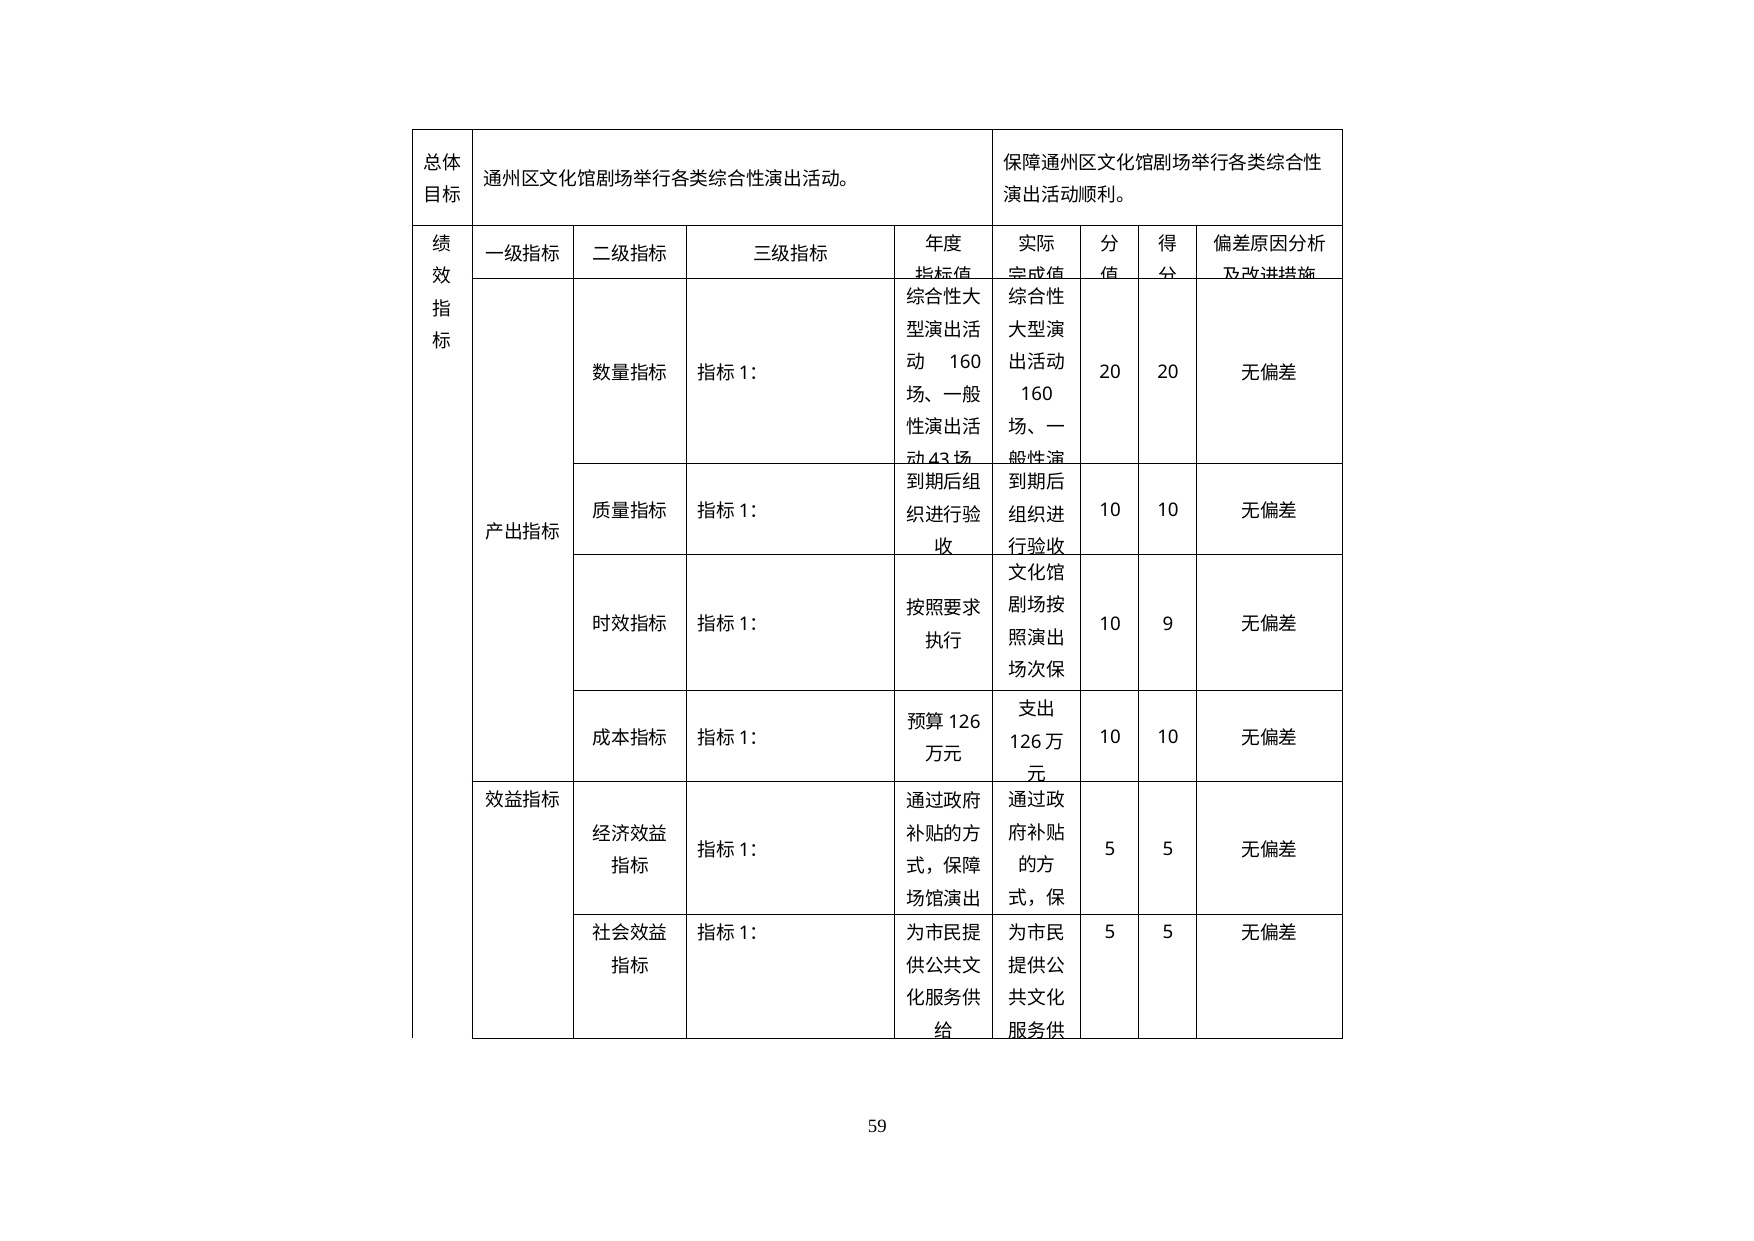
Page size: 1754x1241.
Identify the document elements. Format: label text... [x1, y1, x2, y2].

table_cell 三级指标 [687, 226, 894, 278]
table_cell 指标1： [687, 464, 894, 554]
table_cell 指标1： [687, 279, 894, 463]
table_cell 偏差原因分析及改进措施 [1197, 226, 1342, 278]
table_cell 一级指标 [473, 226, 573, 278]
table_cell 无偏差 [1197, 279, 1342, 463]
table_cell 无偏差 [1197, 555, 1342, 690]
table_cell 数量指标 [574, 279, 686, 463]
table_cell 通州区文化馆剧场举行各类综合性演出活动。 [473, 130, 992, 224]
table_cell 通过政府补贴的方式，保障场馆演出 [895, 782, 992, 914]
table_cell 为市民提供公共文化服务供给 [993, 915, 1080, 1038]
table_cell 9 [1139, 555, 1196, 690]
table_cell 综合性大型演出活动160场、一般性演出活动43场 [895, 279, 992, 463]
table_cell 到期后组织进行验收 [993, 464, 1080, 554]
table_cell 效益指标 [473, 782, 573, 1038]
table_cell 5 [1081, 782, 1138, 914]
table_cell 年度 指标值 [895, 226, 992, 278]
table_cell 指标1： [687, 782, 894, 914]
table_cell 无偏差 [1197, 915, 1342, 1038]
table_cell 文化馆剧场按照演出场次保障 [993, 555, 1080, 690]
table_cell 质量指标 [574, 464, 686, 554]
table_cell 综合性大型演出活动160场、一般性演出活动43场 [993, 279, 1080, 463]
table_cell 10 [1081, 691, 1138, 781]
table_cell 10 [1081, 555, 1138, 690]
table_cell 到期后组织进行验收 [895, 464, 992, 554]
table_cell 5 [1139, 782, 1196, 914]
table_cell 绩 效 指 标 [413, 226, 472, 1038]
table_cell 为市民提供公共文化服务供给 [895, 915, 992, 1038]
table_cell 无偏差 [1197, 782, 1342, 914]
table_cell 20 [1139, 279, 1196, 463]
table_cell 指标1： [687, 555, 894, 690]
table_cell 分值 [1081, 226, 1138, 278]
table_cell 无偏差 [1197, 691, 1342, 781]
table_cell 成本指标 [574, 691, 686, 781]
table_cell 通过政府补贴的方式，保障场馆演出 [993, 782, 1080, 914]
table_cell 10 [1081, 464, 1138, 554]
table_cell 5 [1139, 915, 1196, 1038]
table_cell 支出126万元 [993, 691, 1080, 781]
table_cell 经济效益 指标 [574, 782, 686, 914]
table_cell 产出指标 [473, 279, 573, 781]
table_cell 指标1： [687, 915, 894, 1038]
table_cell 指标1： [687, 691, 894, 781]
table_cell 5 [1081, 915, 1138, 1038]
table_cell 二级指标 [574, 226, 686, 278]
table_cell 年度总体目标 [413, 130, 472, 224]
table_cell 时效指标 [574, 555, 686, 690]
table_cell 实际 完成值 [993, 226, 1080, 278]
table_cell 保障通州区文化馆剧场举行各类综合性演出活动顺利。 [993, 130, 1342, 224]
table_cell 20 [1081, 279, 1138, 463]
table_cell 预算126万元 [895, 691, 992, 781]
table_cell 得分 [1139, 226, 1196, 278]
table_cell 社会效益 指标 [574, 915, 686, 1038]
table_cell 10 [1139, 691, 1196, 781]
table_cell 10 [1139, 464, 1196, 554]
table_cell 无偏差 [1197, 464, 1342, 554]
table_cell 按照要求执行 [895, 555, 992, 690]
